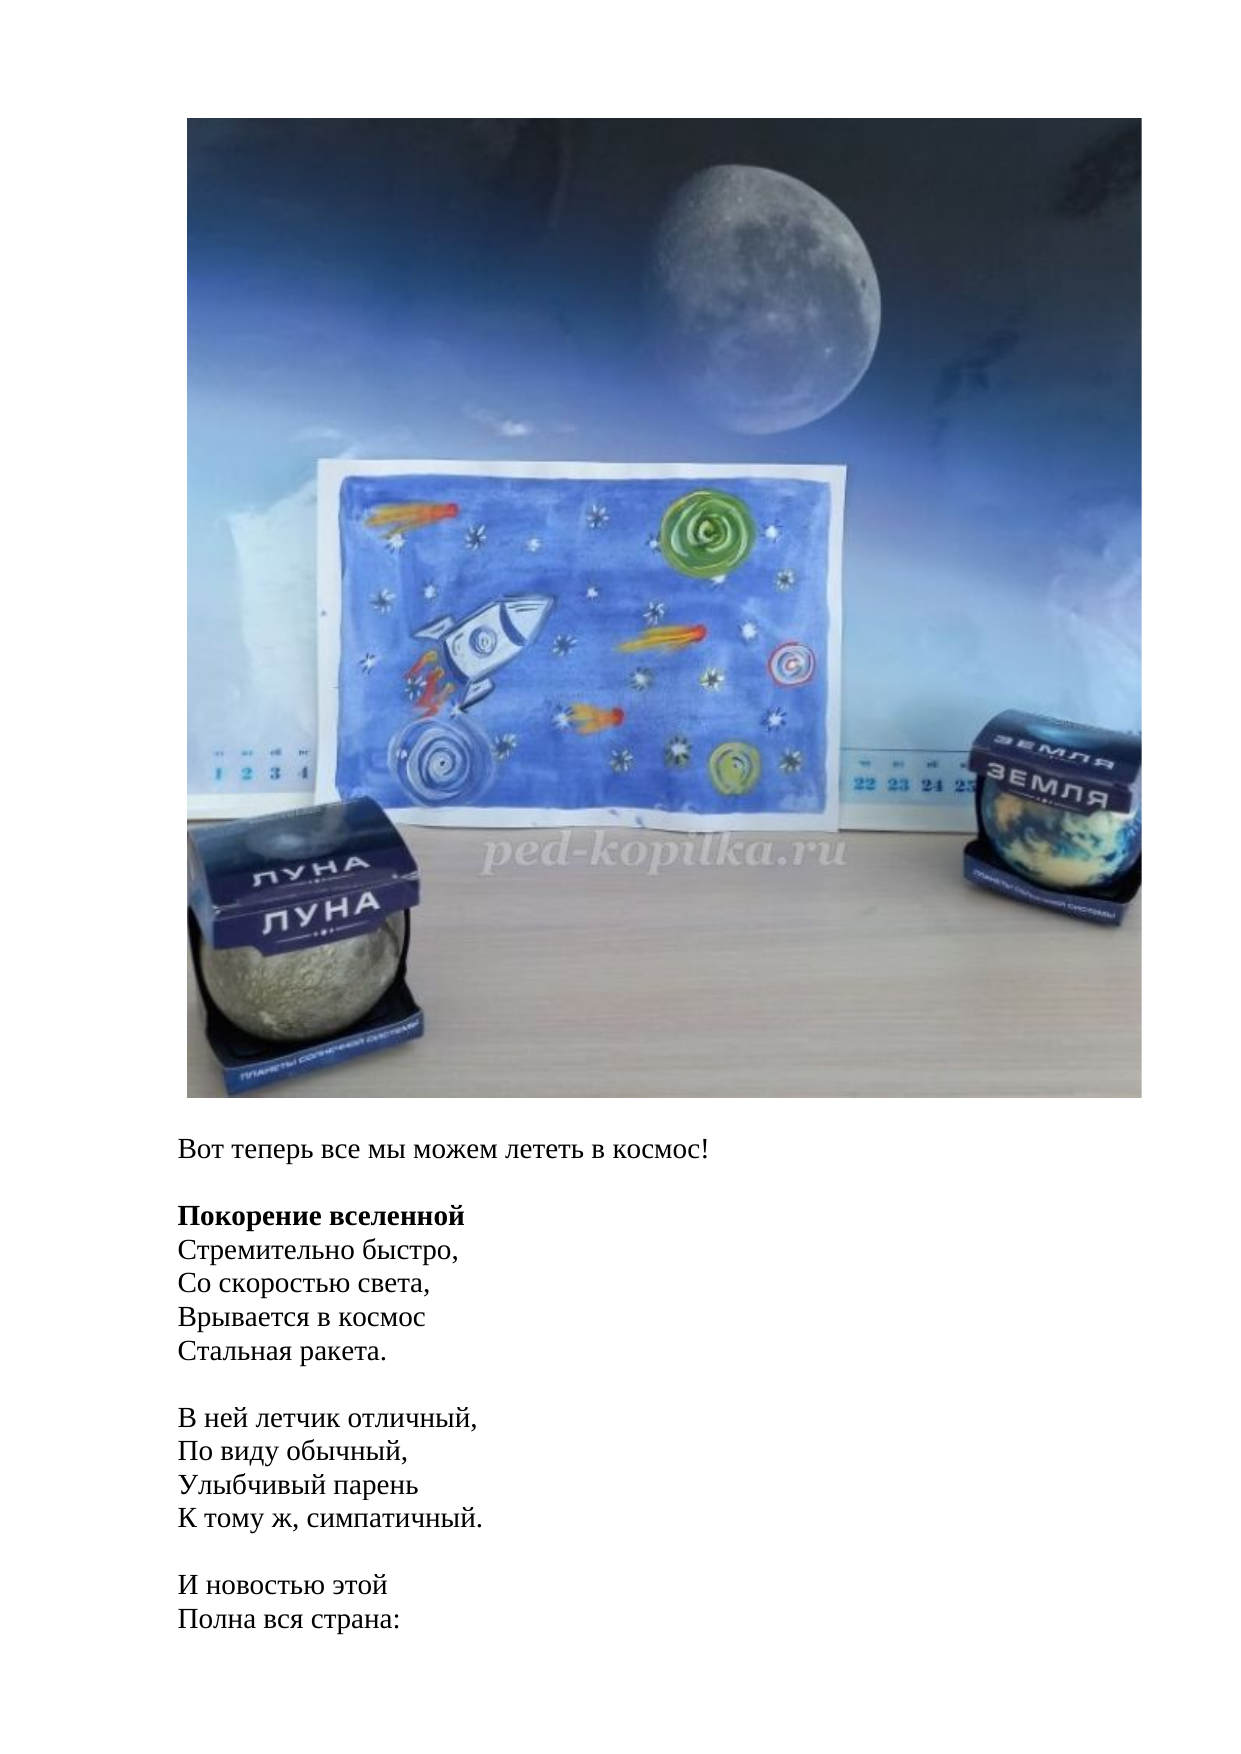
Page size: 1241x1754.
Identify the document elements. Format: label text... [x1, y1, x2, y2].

picture [187, 118, 1142, 1098]
